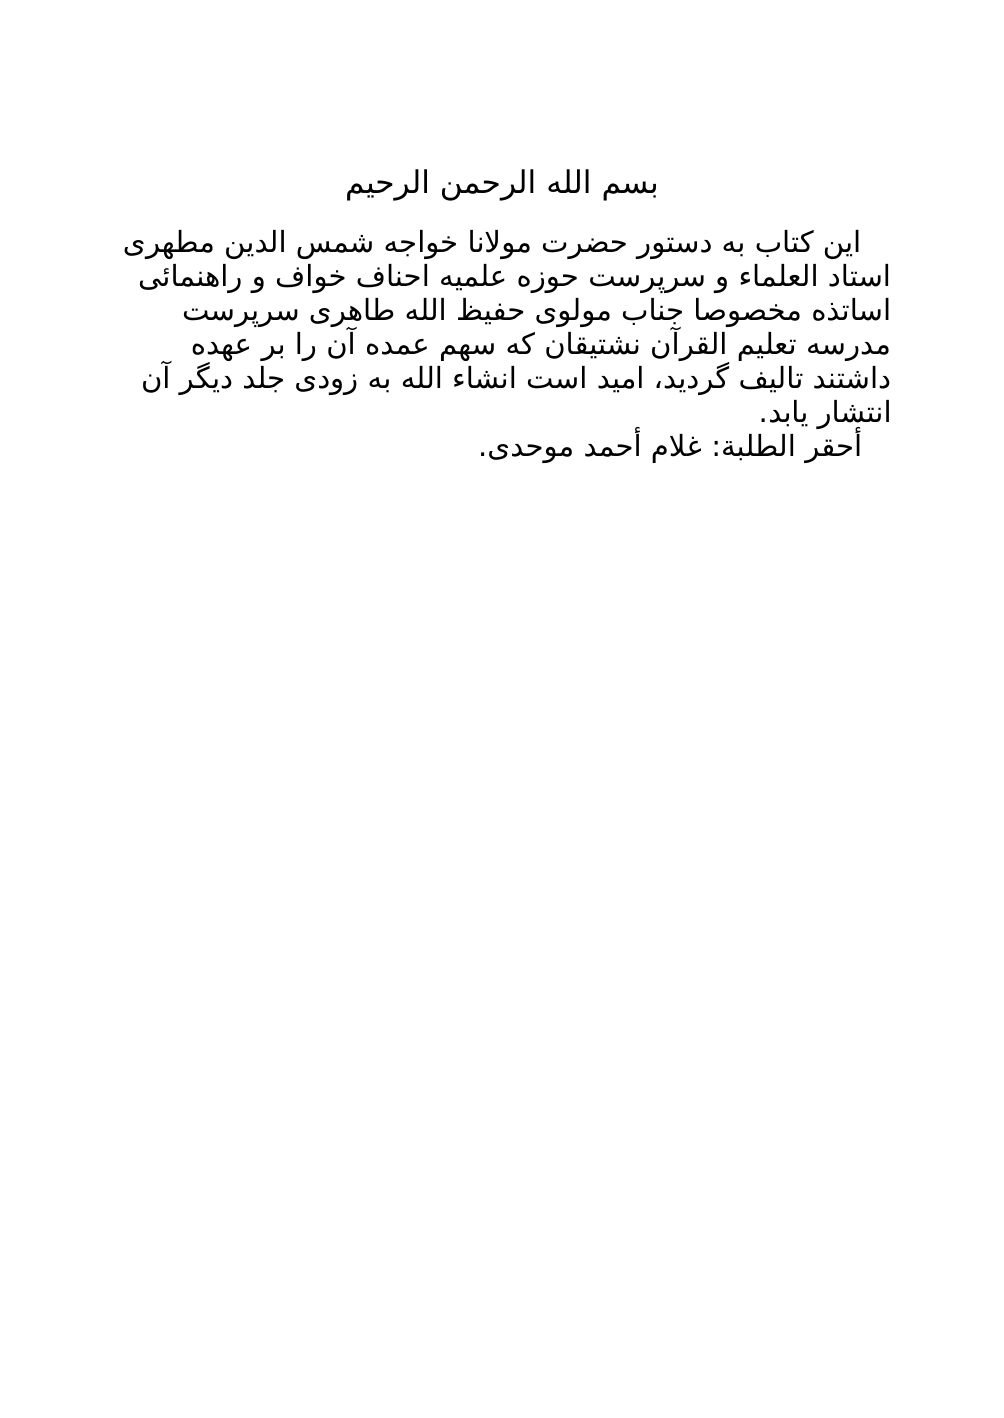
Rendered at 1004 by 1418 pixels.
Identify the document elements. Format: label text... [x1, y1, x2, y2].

text این کتاب به دستور حضرت مولانا خواجه شمس الدین مطهری استاد العلماء و سرپرست حوزه علمیه احناف خواف و راهنمائی اساتذه مخصوصا جناب مولوی حفیظ الله طاهری سرپرست مدرسه تعلیم القرآن نشتیقان که سهم عمده آن را بر عهده داشتند تالیف گردید، امید است انشاء الله به زودی جلد دیگر آن انتشار یابد. [112, 225, 892, 429]
text أحقر الطلبة: غلام أحمد موحدی. [112, 429, 892, 463]
text بسم الله الرحمن الرحیم [112, 164, 892, 200]
